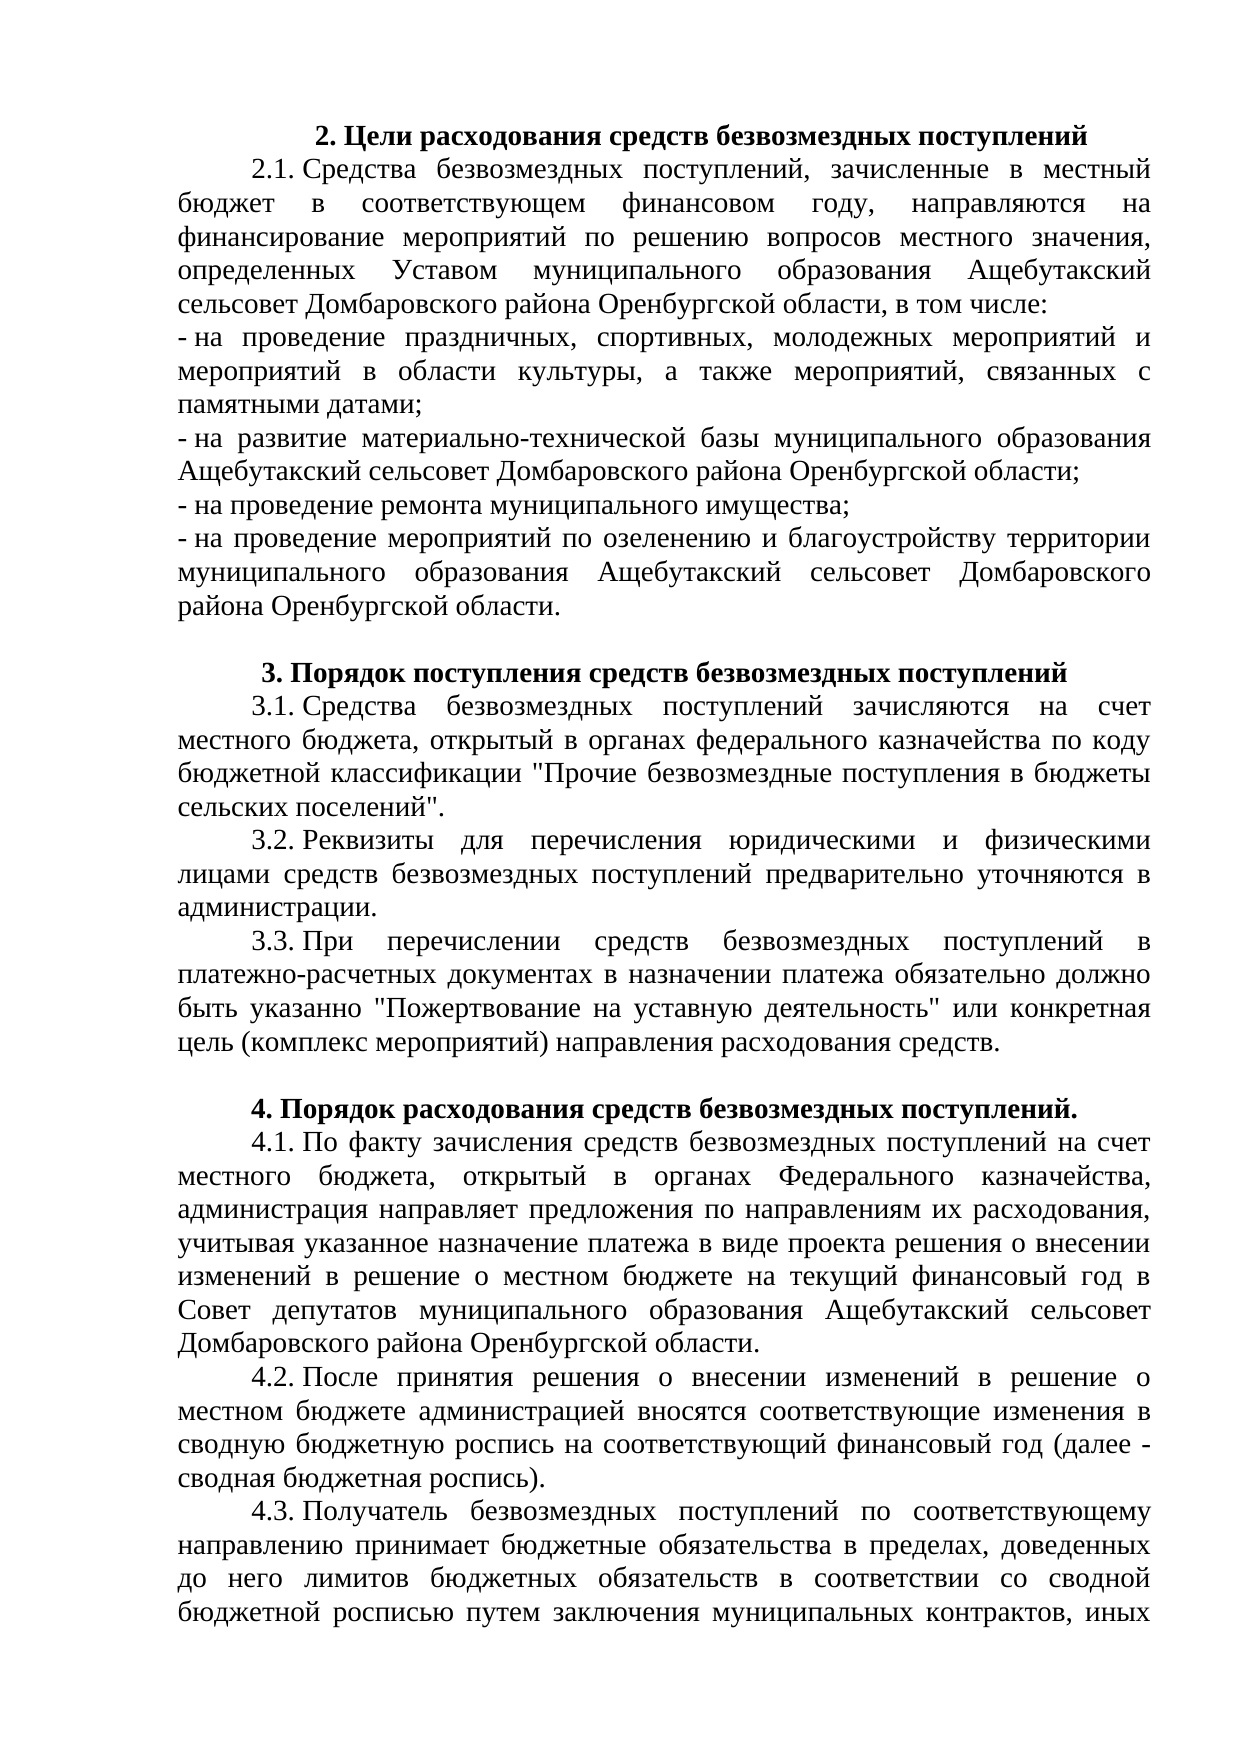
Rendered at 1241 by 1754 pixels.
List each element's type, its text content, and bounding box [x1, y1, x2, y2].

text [177, 1493, 1152, 1627]
text 2. Цели расходования средств безвозмездных поступлений [177, 118, 1152, 152]
text - на проведение мероприятий по озеленению и благоустройству территории муниципального образования Ащебутакский сельсовет Домбаровского района Оренбургской области. [177, 521, 1152, 621]
text 4.2. После принятия решения о внесении изменений в решение о местном бюджете администрацией вносятся соответствующие изменения в сводную бюджетную роспись на соответствующий финансовый год (далее - сводная бюджетная роспись). [177, 1359, 1152, 1493]
text 4. Порядок расходования средств безвозмездных поступлений. [177, 1091, 1152, 1124]
text - на проведение праздничных, спортивных, молодежных мероприятий и мероприятий в области культуры, а также мероприятий, связанных с памятными датами; [177, 319, 1152, 420]
text 3.2. Реквизиты для перечисления юридическими и физическими лицами средств безвозмездных поступлений предварительно уточняются в администрации. [177, 822, 1152, 923]
text - на проведение ремонта муниципального имущества; [177, 487, 1152, 521]
text - на развитие материально-технической базы муниципального образования Ащебутакский сельсовет Домбаровского района Оренбургской области; [177, 420, 1152, 487]
text 3.3. При перечислении средств безвозмездных поступлений в платежно-расчетных документах в назначении платежа обязательно должно быть указанно "Пожертвование на уставную деятельность" или конкретная цель (комплекс мероприятий) направления расходования средств. [177, 923, 1152, 1057]
text 2.1. Средства безвозмездных поступлений, зачисленные в местный бюджет в соответствующем финансовом году, направляются на финансирование мероприятий по решению вопросов местного значения, определенных Уставом муниципального образования Ащебутакский сельсовет Домбаровского района Оренбургской области, в том числе: [177, 152, 1152, 319]
text 3. Порядок поступления средств безвозмездных поступлений [177, 655, 1152, 688]
text 4.1. По факту зачисления средств безвозмездных поступлений на счет местного бюджета, открытый в органах Федерального казначейства, администрация направляет предложения по направлениям их расходования, учитывая указанное назначение платежа в виде проекта решения о внесении изменений в решение о местном бюджете на текущий финансовый год в Совет депутатов муниципального образования Ащебутакский сельсовет Домбаровского района Оренбургской области. [177, 1124, 1152, 1359]
text 3.1. Средства безвозмездных поступлений зачисляются на счет местного бюджета, открытый в органах федерального казначейства по коду бюджетной классификации "Прочие безвозмездные поступления в бюджеты сельских поселений". [177, 688, 1152, 822]
